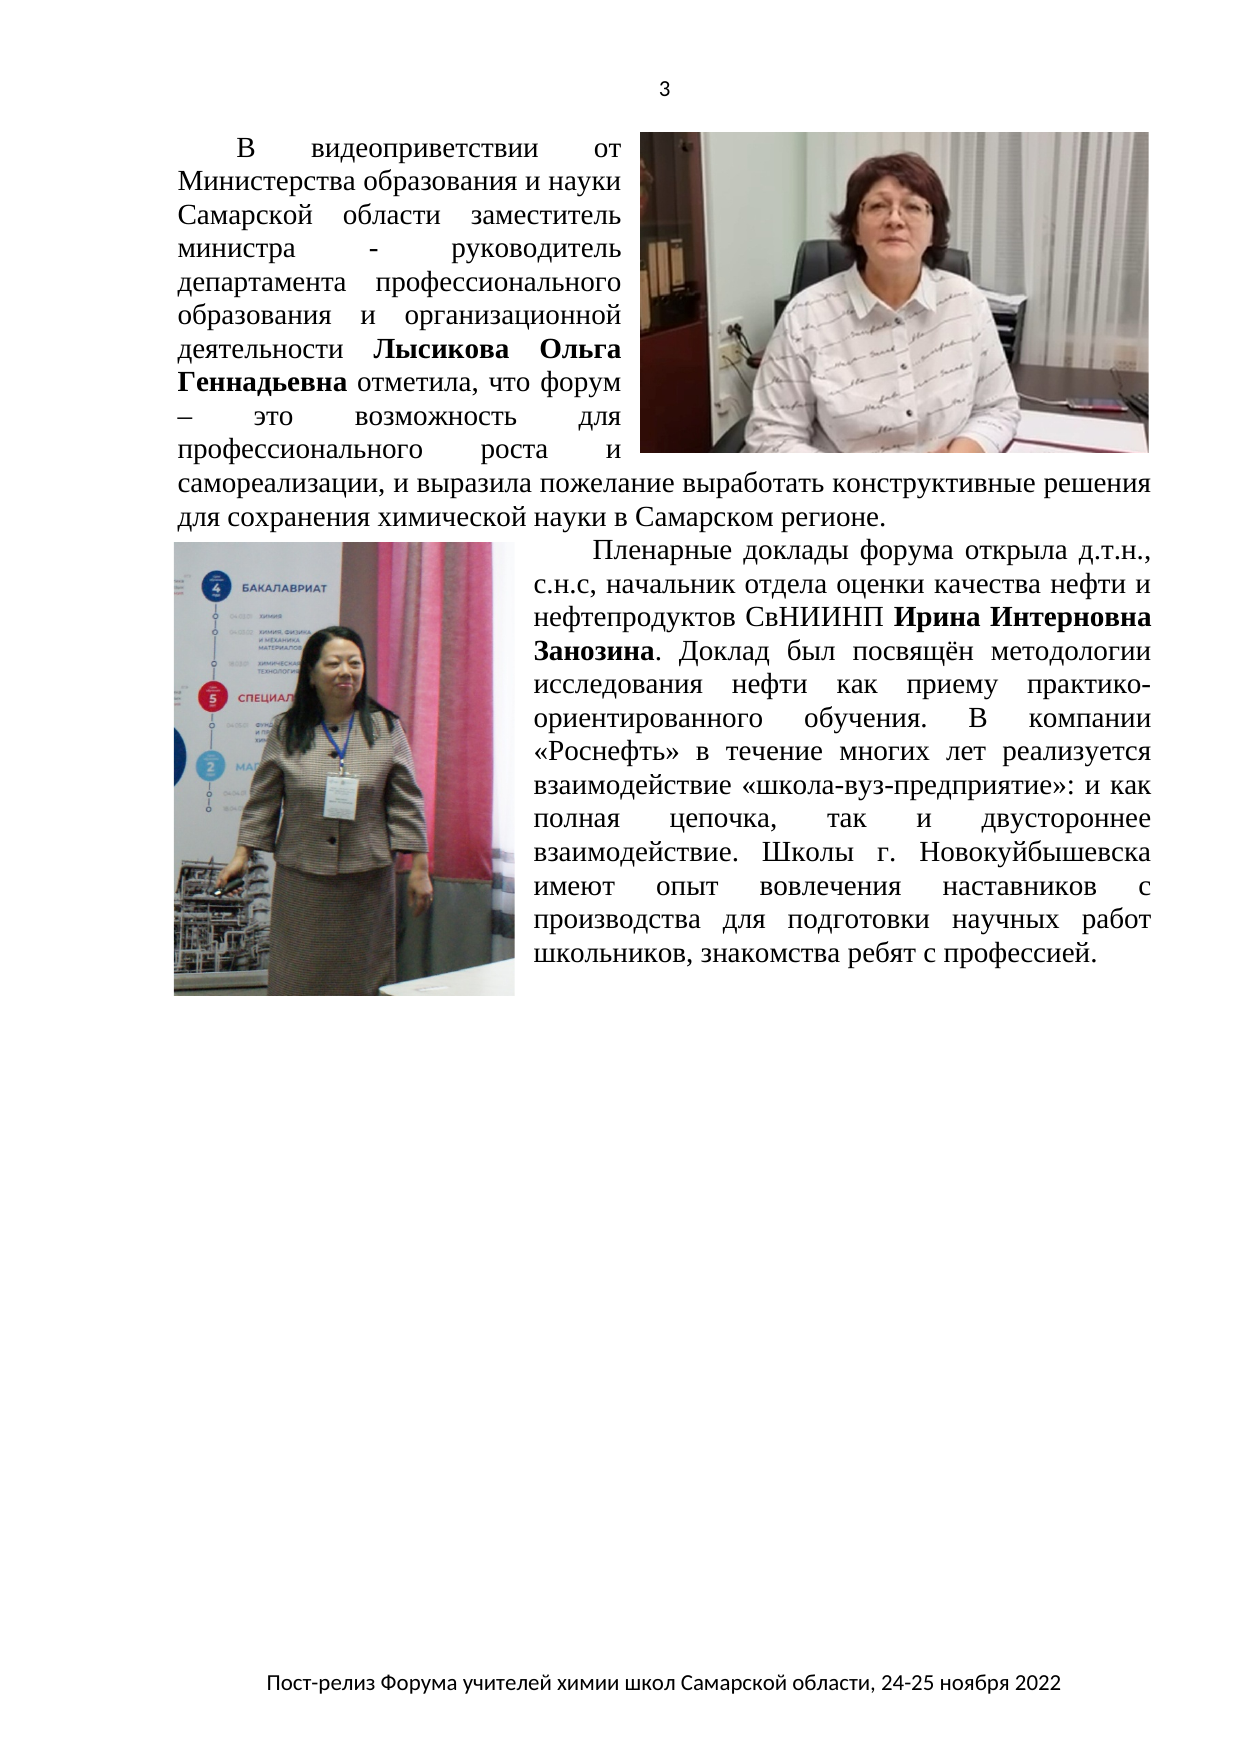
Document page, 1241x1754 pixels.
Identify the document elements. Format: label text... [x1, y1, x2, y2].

picture [173, 542, 515, 993]
picture [640, 132, 1149, 451]
